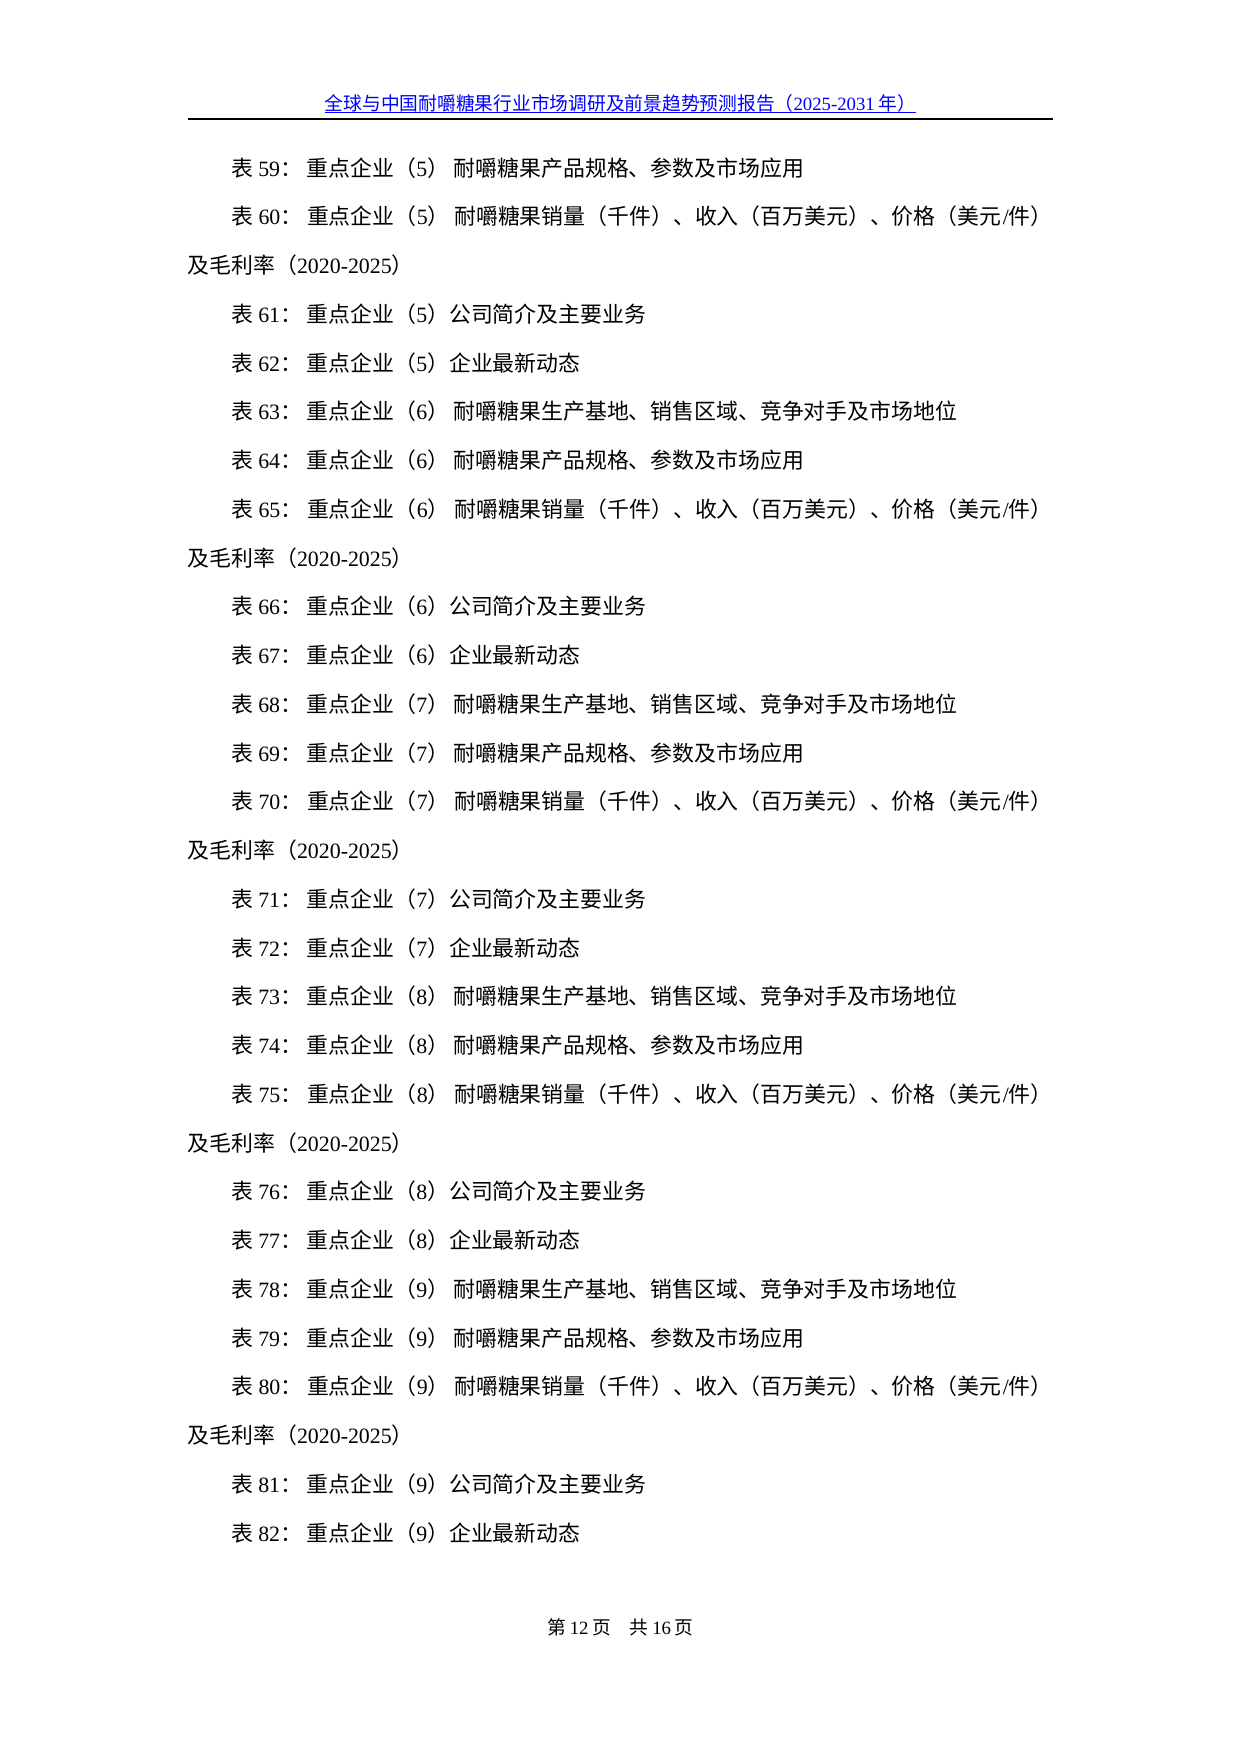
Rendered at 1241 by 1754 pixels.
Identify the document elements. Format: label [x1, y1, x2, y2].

text [187, 150, 1053, 1548]
